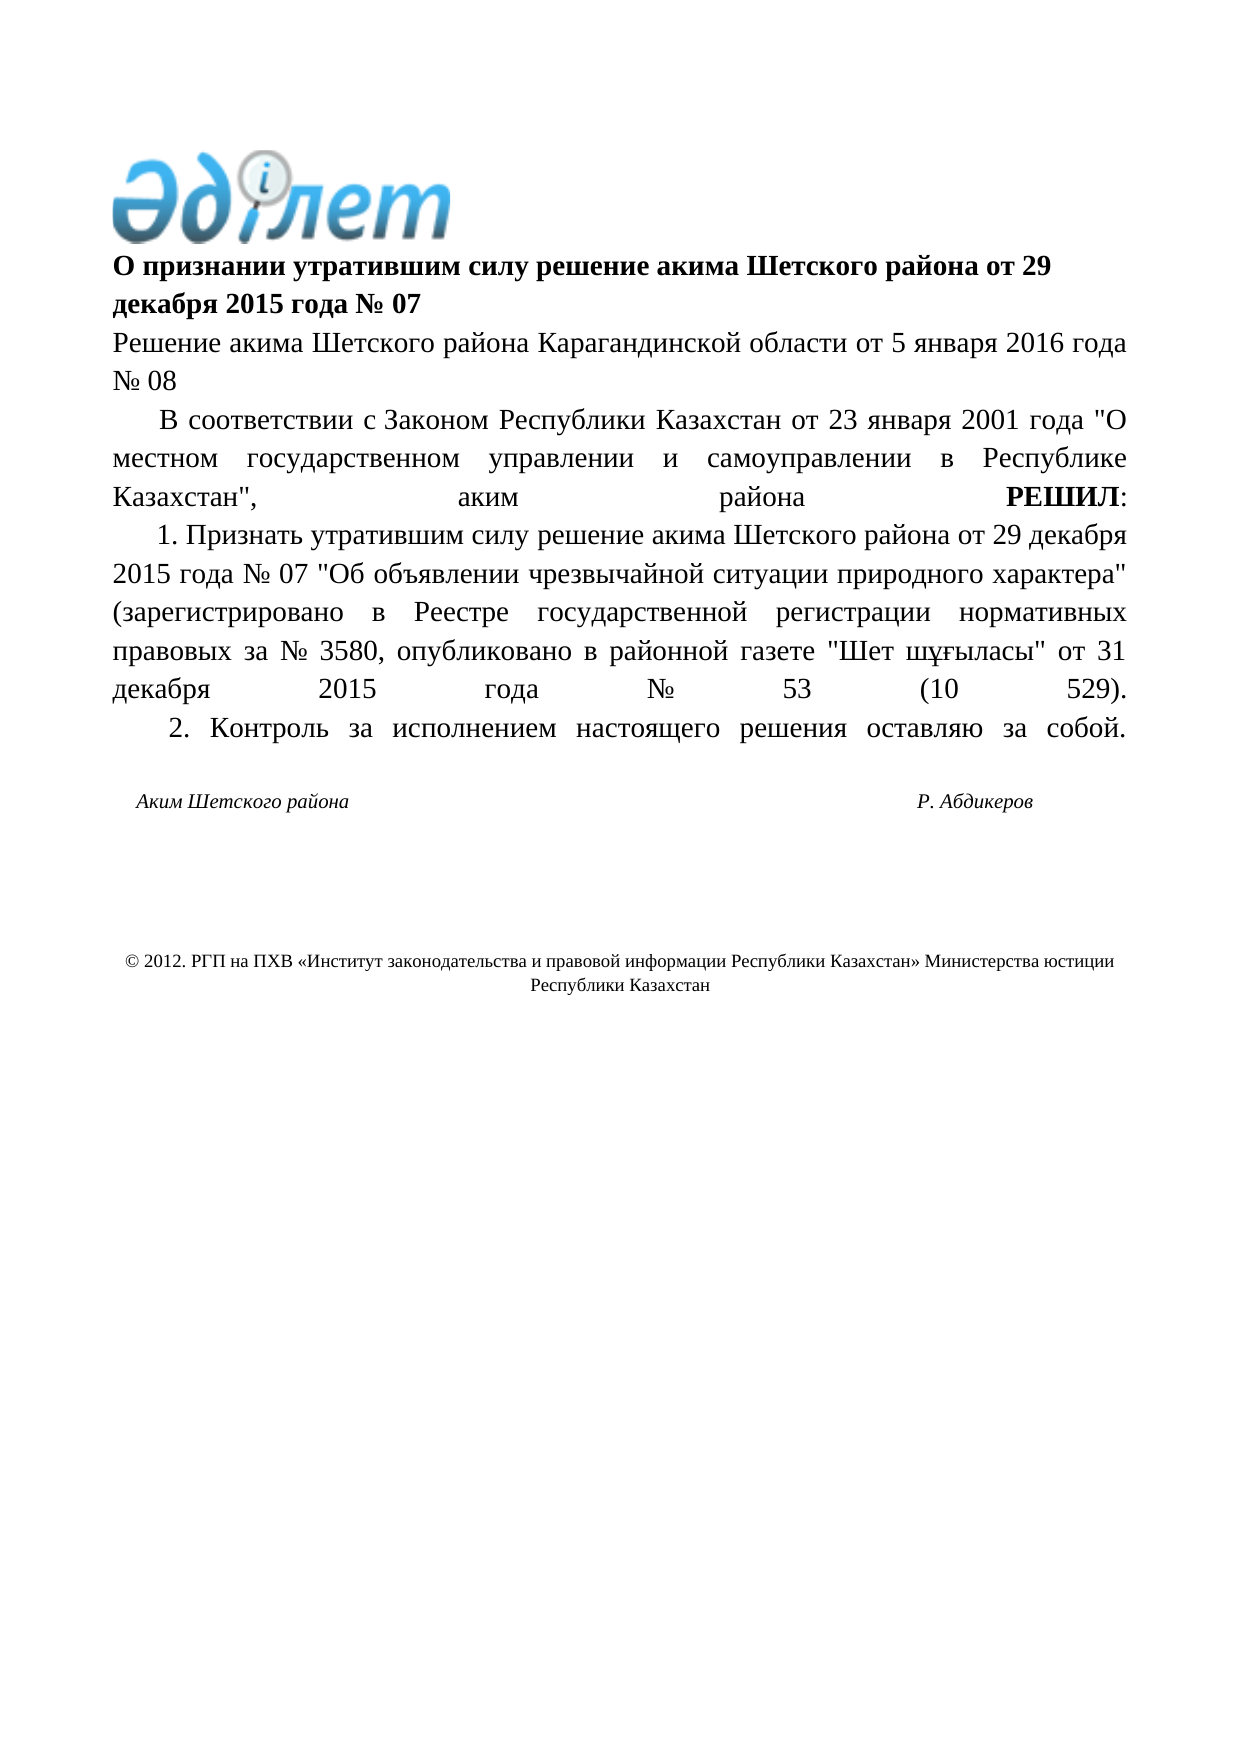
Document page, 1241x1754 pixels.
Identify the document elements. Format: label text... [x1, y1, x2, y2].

text В соответствии с Законом Республики Казахстан от 23 января 2001 года "О местном государственном управлении и самоуправлении в Республике Казахстан", аким района РЕШИЛ: 1. Признать утратившим силу решение акима Шетского района от 29 декабря 2015 года № 07 "Об объявлении чрезвычайной ситуации природного характера" (зарегистрировано в Реестре государственной регистрации нормативных правовых за № 3580, опубликовано в районной газете "Шет шұғыласы" от 31 декабря 2015 года № 53 (10 529). 2. Контроль за исполнением настоящего решения оставляю за собой. [112, 402, 1128, 782]
text Решение акима Шетского района Карагандинской области от 5 января 2016 года № 08 [112, 325, 1128, 397]
text © 2012. РГП на ПХВ «Институт законодательства и правовой информации Республики Казахстан» Министерства юстиции Республики Казахстан [112, 949, 1128, 996]
table_header Аким Шетского района [101, 787, 913, 820]
picture [112, 150, 451, 244]
table_header Р. Абдикеров [913, 787, 1240, 820]
text О признании утратившим силу решение акима Шетского района от 29 декабря 2015 года № 07 [112, 248, 1128, 320]
